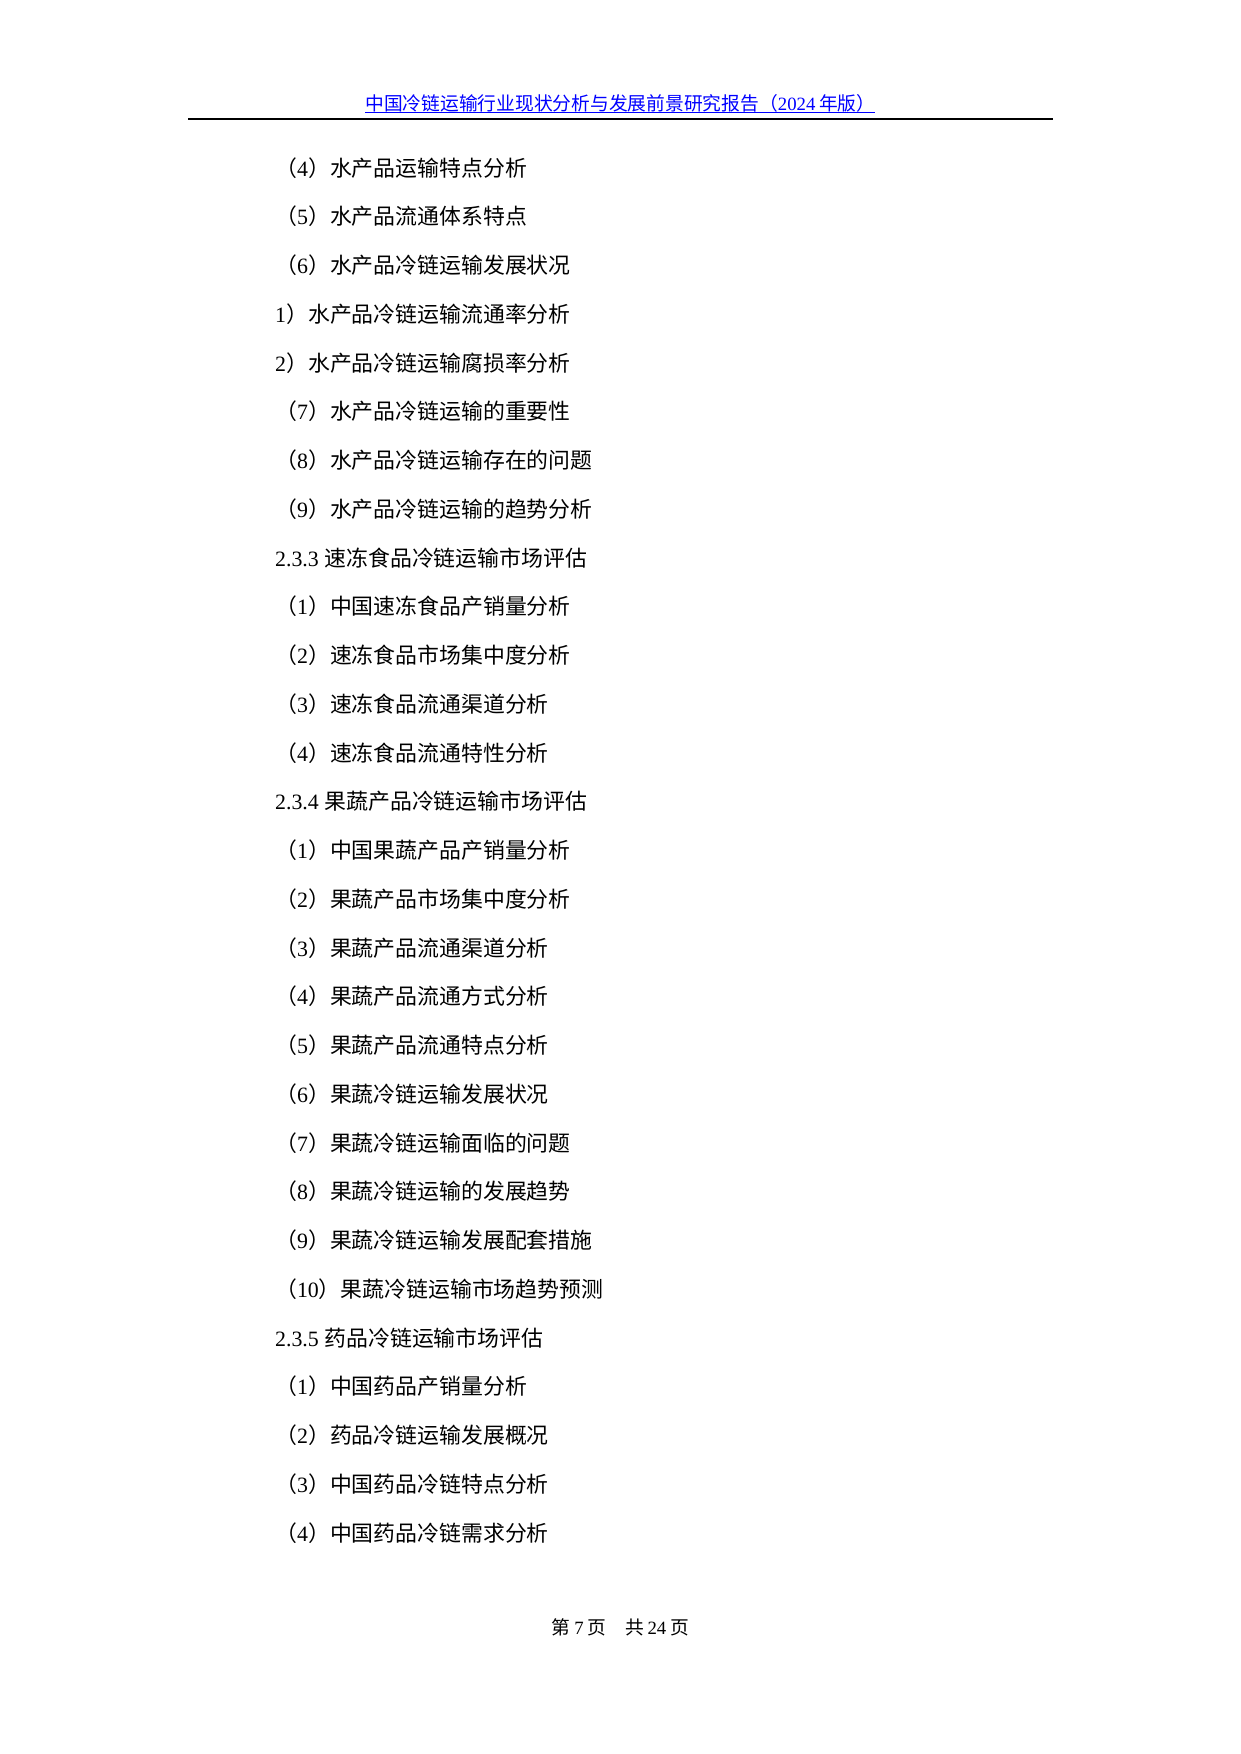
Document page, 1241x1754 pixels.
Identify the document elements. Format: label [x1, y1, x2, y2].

text [187, 150, 1053, 1548]
